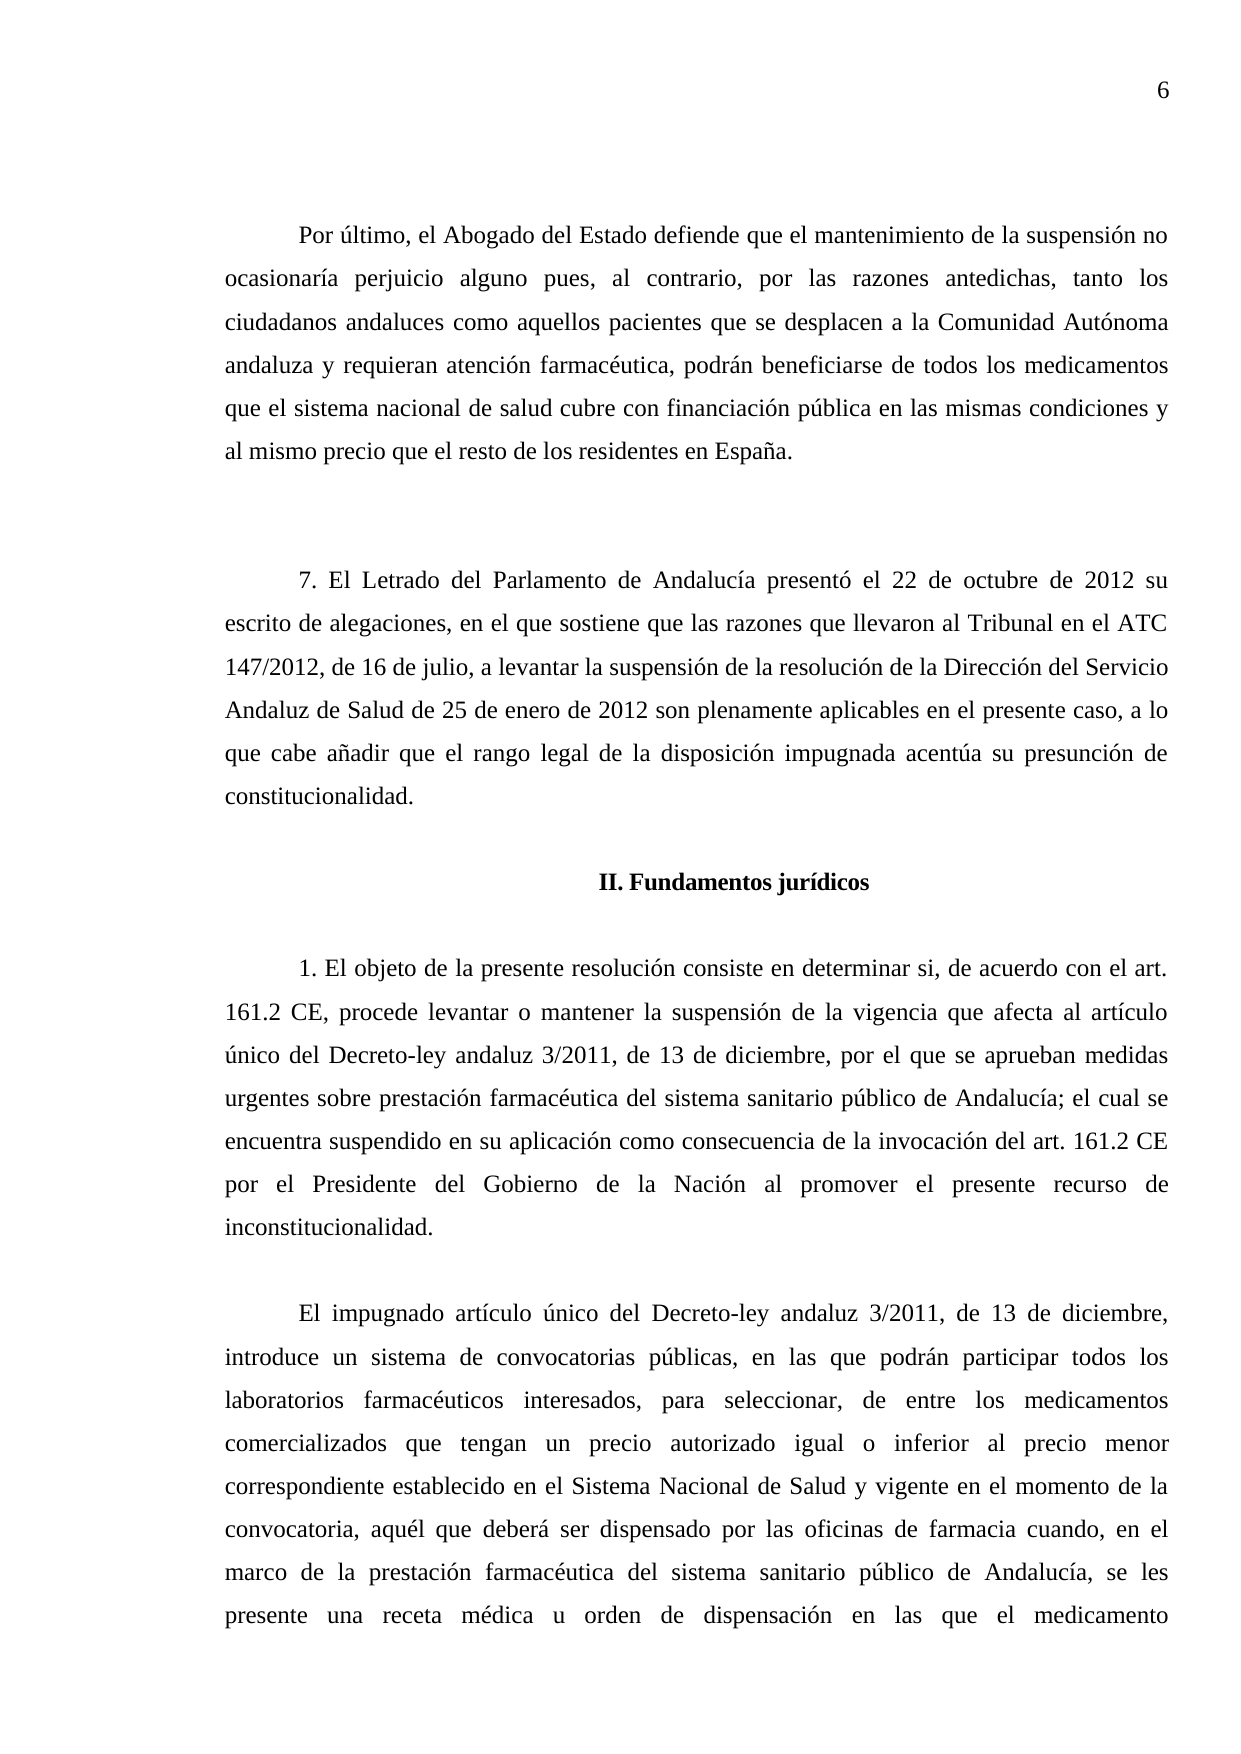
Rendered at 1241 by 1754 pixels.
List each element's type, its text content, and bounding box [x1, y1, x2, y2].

text 1. El objeto de la presente resolución consiste en determinar si, de acuerdo con el art. 161.2 CE, procede levantar o mantener la suspensión de la vigencia que afecta al artículo único del Decreto-ley andaluz 3/2011, de 13 de diciembre, por el que se aprueban medidas urgentes sobre prestación farmacéutica del sistema sanitario público de Andalucía; el cual se encuentra suspendido en su aplicación como consecuencia de la invocación del art. 161.2 CE por el Presidente del Gobierno de la Nación al promover el presente recurso de inconstitucionalidad. [224, 953, 1169, 1241]
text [224, 1298, 1169, 1629]
subtitle II. Fundamentos jurídicos [224, 867, 1169, 896]
text 7. El Letrado del Parlamento de Andalucía presentó el 22 de octubre de 2012 su escrito de alegaciones, en el que sostiene que las razones que llevaron al Tribunal en el ATC 147/2012, de 16 de julio, a levantar la suspensión de la resolución de la Dirección del Servicio Andaluz de Salud de 25 de enero de 2012 son plenamente aplicables en el presente caso, a lo que cabe añadir que el rango legal de la disposición impugnada acentúa su presunción de constitucionalidad. [224, 565, 1169, 810]
text Por último, el Abogado del Estado defiende que el mantenimiento de la suspensión no ocasionaría perjuicio alguno pues, al contrario, por las razones antedichas, tanto los ciudadanos andaluces como aquellos pacientes que se desplacen a la Comunidad Autónoma andaluza y requieran atención farmacéutica, podrán beneficiarse de todos los medicamentos que el sistema nacional de salud cubre con financiación pública en las mismas condiciones y al mismo precio que el resto de los residentes en España. [224, 220, 1169, 465]
